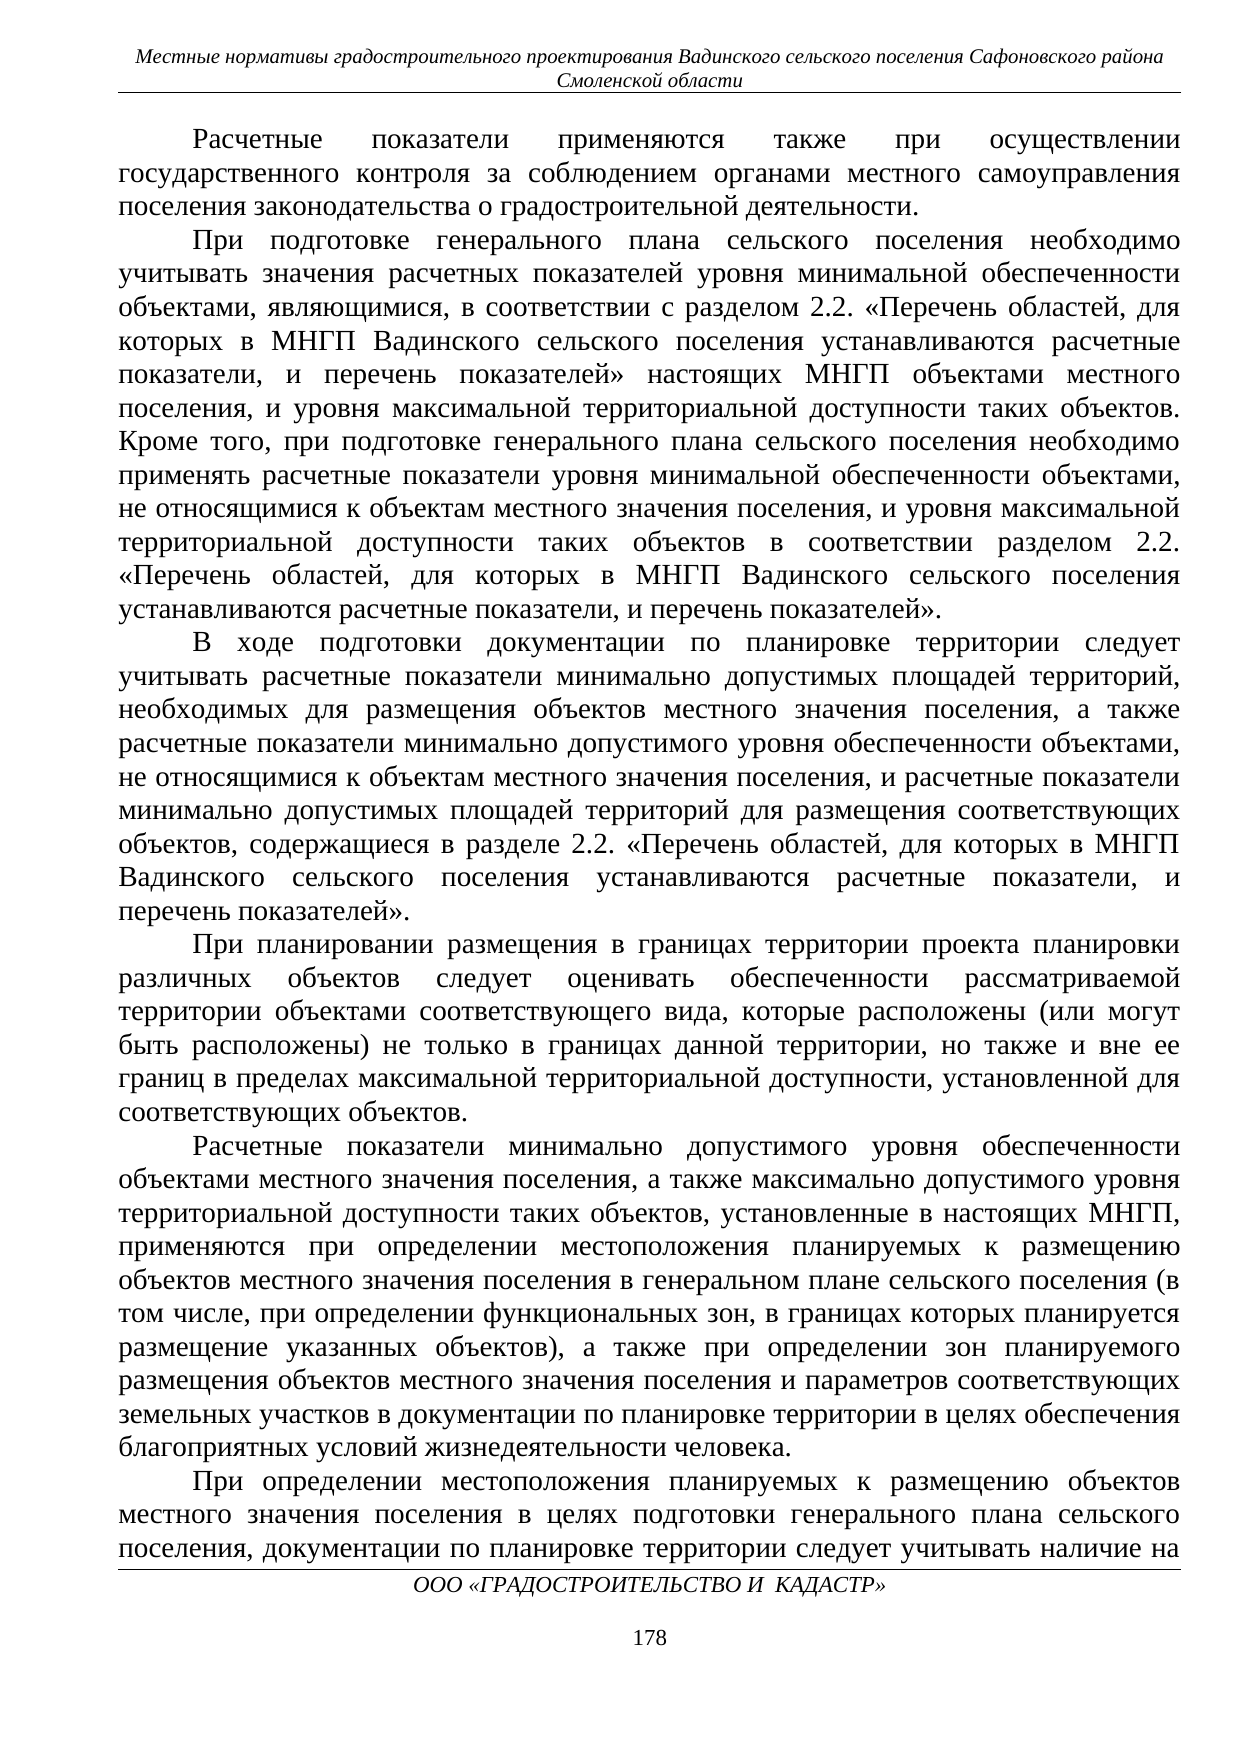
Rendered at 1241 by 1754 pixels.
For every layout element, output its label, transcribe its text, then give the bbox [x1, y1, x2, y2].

text Расчетные показатели минимально допустимого уровня обеспеченности объектами местного значения поселения, а также максимально допустимого уровня территориальной доступности таких объектов, установленные в настоящих МНГП, применяются при определении местоположения планируемых к размещению объектов местного значения поселения в генеральном плане сельского поселения (в том числе, при определении функциональных зон, в границах которых планируется размещение указанных объектов), а также при определении зон планируемого размещения объектов местного значения поселения и параметров соответствующих земельных участков в документации по планировке территории в целях обеспечения благоприятных условий жизнедеятельности человека. [118, 1128, 1181, 1463]
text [118, 1463, 1181, 1564]
text При подготовке генерального плана сельского поселения необходимо учитывать значения расчетных показателей уровня минимальной обеспеченности объектами, являющимися, в соответствии с разделом 2.2. «Перечень областей, для которых в МНГП Вадинского сельского поселения устанавливаются расчетные показатели, и перечень показателей» настоящих МНГП объектами местного поселения, и уровня максимальной территориальной доступности таких объектов. Кроме того, при подготовке генерального плана сельского поселения необходимо применять расчетные показатели уровня минимальной обеспеченности объектами, не относящимися к объектам местного значения поселения, и уровня максимальной территориальной доступности таких объектов в соответствии разделом 2.2. «Перечень областей, для которых в МНГП Вадинского сельского поселения устанавливаются расчетные показатели, и перечень показателей». [118, 222, 1181, 624]
text В ходе подготовки документации по планировке территории следует учитывать расчетные показатели минимально допустимых площадей территорий, необходимых для размещения объектов местного значения поселения, а также расчетные показатели минимально допустимого уровня обеспеченности объектами, не относящимися к объектам местного значения поселения, и расчетные показатели минимально допустимых площадей территорий для размещения соответствующих объектов, содержащиеся в разделе 2.2. «Перечень областей, для которых в МНГП Вадинского сельского поселения устанавливаются расчетные показатели, и перечень показателей». [118, 624, 1181, 926]
text При планировании размещения в границах территории проекта планировки различных объектов следует оценивать обеспеченности рассматриваемой территории объектами соответствующего вида, которые расположены (или могут быть расположены) не только в границах данной территории, но также и вне ее границ в пределах максимальной территориальной доступности, установленной для соответствующих объектов. [118, 926, 1181, 1128]
text Расчетные показатели применяются также при осуществлении государственного контроля за соблюдением органами местного самоуправления поселения законодательства о градостроительной деятельности. [118, 121, 1181, 222]
